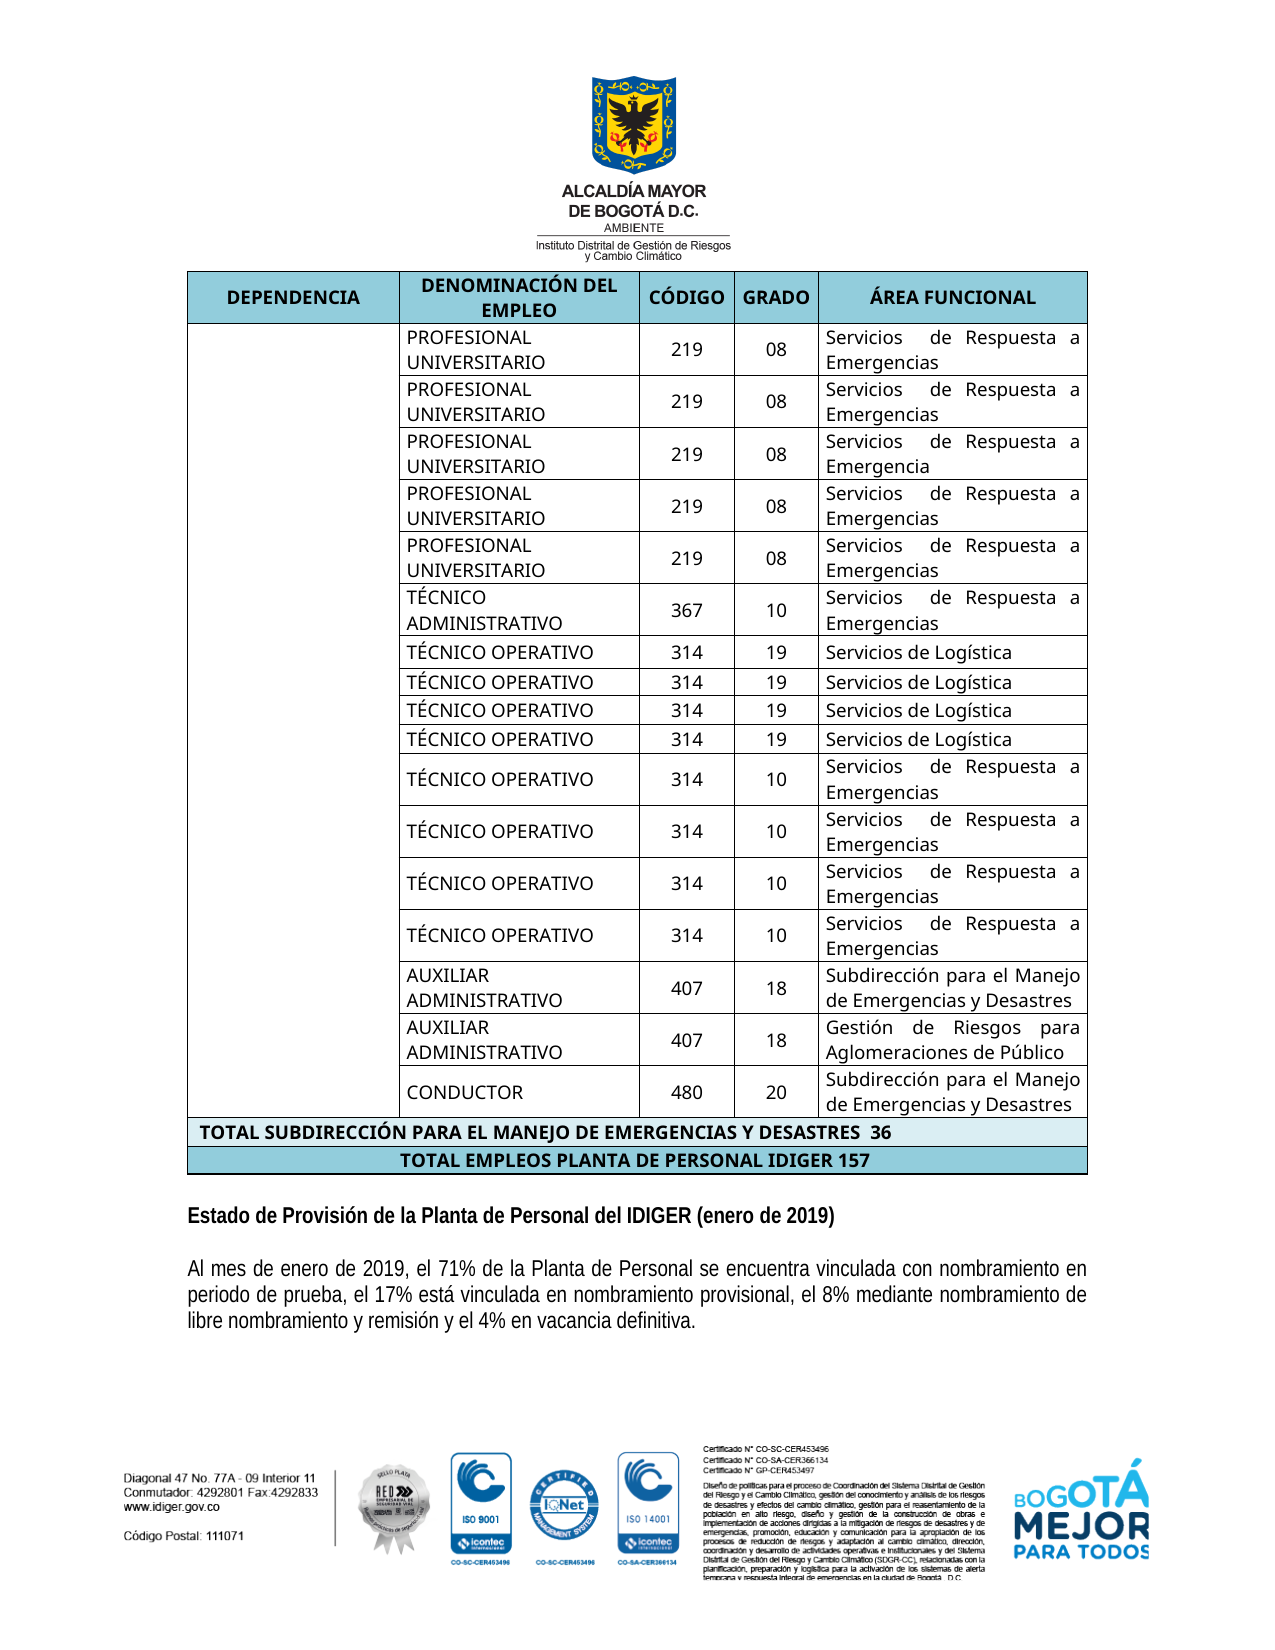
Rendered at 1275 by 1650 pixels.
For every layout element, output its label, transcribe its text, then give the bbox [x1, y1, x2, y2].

table_cell TÉCNICO OPERATIVO [400, 725, 639, 753]
table_cell 08 [735, 376, 818, 427]
table_cell Gestión de Riesgos para Aglomeraciones de Público [819, 1014, 1087, 1065]
table_cell TÉCNICO OPERATIVO [400, 858, 639, 909]
table_cell TOTAL SUBDIRECCIÓN PARA EL MANEJO DE EMERGENCIAS Y DESASTRES 36 [188, 1118, 1087, 1146]
table_cell 219 [640, 376, 734, 427]
table_cell Servicios de Respuesta a Emergencias [819, 910, 1087, 961]
table_cell 10 [735, 754, 818, 805]
table_cell Servicios de Logística [819, 696, 1087, 723]
table_cell 480 [640, 1066, 734, 1117]
table_cell Servicios de Respuesta a Emergencias [819, 806, 1087, 857]
table_cell TÉCNICO OPERATIVO [400, 669, 639, 695]
table_cell Servicios de Respuesta a Emergencias [819, 324, 1087, 375]
table_cell 08 [735, 428, 818, 479]
table_cell AUXILIAR ADMINISTRATIVO [400, 1014, 639, 1065]
table_cell 314 [640, 669, 734, 695]
table_cell PROFESIONAL UNIVERSITARIO [400, 480, 639, 531]
table_cell 19 [735, 669, 818, 695]
table_cell Servicios de Logística [819, 669, 1087, 695]
table_header ÁREA FUNCIONAL [819, 272, 1087, 323]
table_cell Servicios de Respuesta a Emergencias [819, 754, 1087, 805]
table_cell 219 [640, 428, 734, 479]
table_cell 314 [640, 696, 734, 723]
table_cell TÉCNICO OPERATIVO [400, 806, 639, 857]
table_cell 19 [735, 636, 818, 668]
table_cell AUXILIAR ADMINISTRATIVO [400, 962, 639, 1013]
table_cell Subdirección para el Manejo de Emergencias y Desastres [819, 1066, 1087, 1117]
text Estado de Provisión de la Planta de Personal del IDIGER (enero de 2019) [187, 1202, 1088, 1228]
picture [0, 29, 1275, 300]
table_cell 314 [640, 858, 734, 909]
table_cell 219 [640, 324, 734, 375]
table_cell TOTAL EMPLEOS PLANTA DE PERSONAL IDIGER 157 [188, 1147, 1087, 1173]
table_cell 407 [640, 962, 734, 1013]
table_cell Servicios de Respuesta a Emergencias [819, 376, 1087, 427]
table_header GRADO [735, 272, 818, 323]
table_cell Servicios de Logística [819, 636, 1087, 668]
table_cell TÉCNICO OPERATIVO [400, 696, 639, 723]
table_cell 10 [735, 858, 818, 909]
table_cell TÉCNICO OPERATIVO [400, 754, 639, 805]
table_header DENOMINACIÓN DEL EMPLEO [400, 272, 639, 323]
table_cell 10 [735, 584, 818, 635]
table_cell PROFESIONAL UNIVERSITARIO [400, 324, 639, 375]
table_cell PROFESIONAL UNIVERSITARIO [400, 532, 639, 583]
table_header CÓDIGO [640, 272, 734, 323]
table_cell 314 [640, 754, 734, 805]
text Al mes de enero de 2019, el 71% de la Planta de Personal se encuentra vinculada con nombramiento en periodo de prueba, el 17% está vinculada en nombramiento provisional, el 8% mediante nombramiento de libre nombramiento y remisión y el 4% en vacancia definitiva. [187, 1254, 1088, 1333]
table_cell 219 [640, 532, 734, 583]
table_cell Servicios de Respuesta a Emergencias [819, 858, 1087, 909]
table_cell 10 [735, 910, 818, 961]
table_cell Servicios de Respuesta a Emergencias [819, 532, 1087, 583]
table_cell 20 [735, 1066, 818, 1117]
table_cell 314 [640, 806, 734, 857]
table_cell 367 [640, 584, 734, 635]
table_cell Servicios de Respuesta a Emergencia [819, 428, 1087, 479]
table_cell 19 [735, 725, 818, 753]
table_cell 18 [735, 962, 818, 1013]
table_cell 08 [735, 480, 818, 531]
table_cell Servicios de Respuesta a Emergencias [819, 480, 1087, 531]
table_cell 18 [735, 1014, 818, 1065]
table_cell 407 [640, 1014, 734, 1065]
table_cell 314 [640, 910, 734, 961]
table_cell Subdirección para el Manejo de Emergencias y Desastres [819, 962, 1087, 1013]
table_cell 19 [735, 696, 818, 723]
table_cell 08 [735, 324, 818, 375]
table_cell TÉCNICO OPERATIVO [400, 636, 639, 668]
table_cell 314 [640, 636, 734, 668]
table_cell PROFESIONAL UNIVERSITARIO [400, 376, 639, 427]
table_cell 08 [735, 532, 818, 583]
table_cell CONDUCTOR [400, 1066, 639, 1117]
picture [123, 1442, 1148, 1580]
table_cell PROFESIONAL UNIVERSITARIO [400, 428, 639, 479]
table_cell 219 [640, 480, 734, 531]
table_cell Servicios de Logística [819, 725, 1087, 753]
table_cell TÉCNICO OPERATIVO [400, 910, 639, 961]
table_cell 10 [735, 806, 818, 857]
table_cell Servicios de Respuesta a Emergencias [819, 584, 1087, 635]
table_header DEPENDENCIA [188, 272, 399, 323]
table_cell 314 [640, 725, 734, 753]
table_cell TÉCNICO ADMINISTRATIVO [400, 584, 639, 635]
